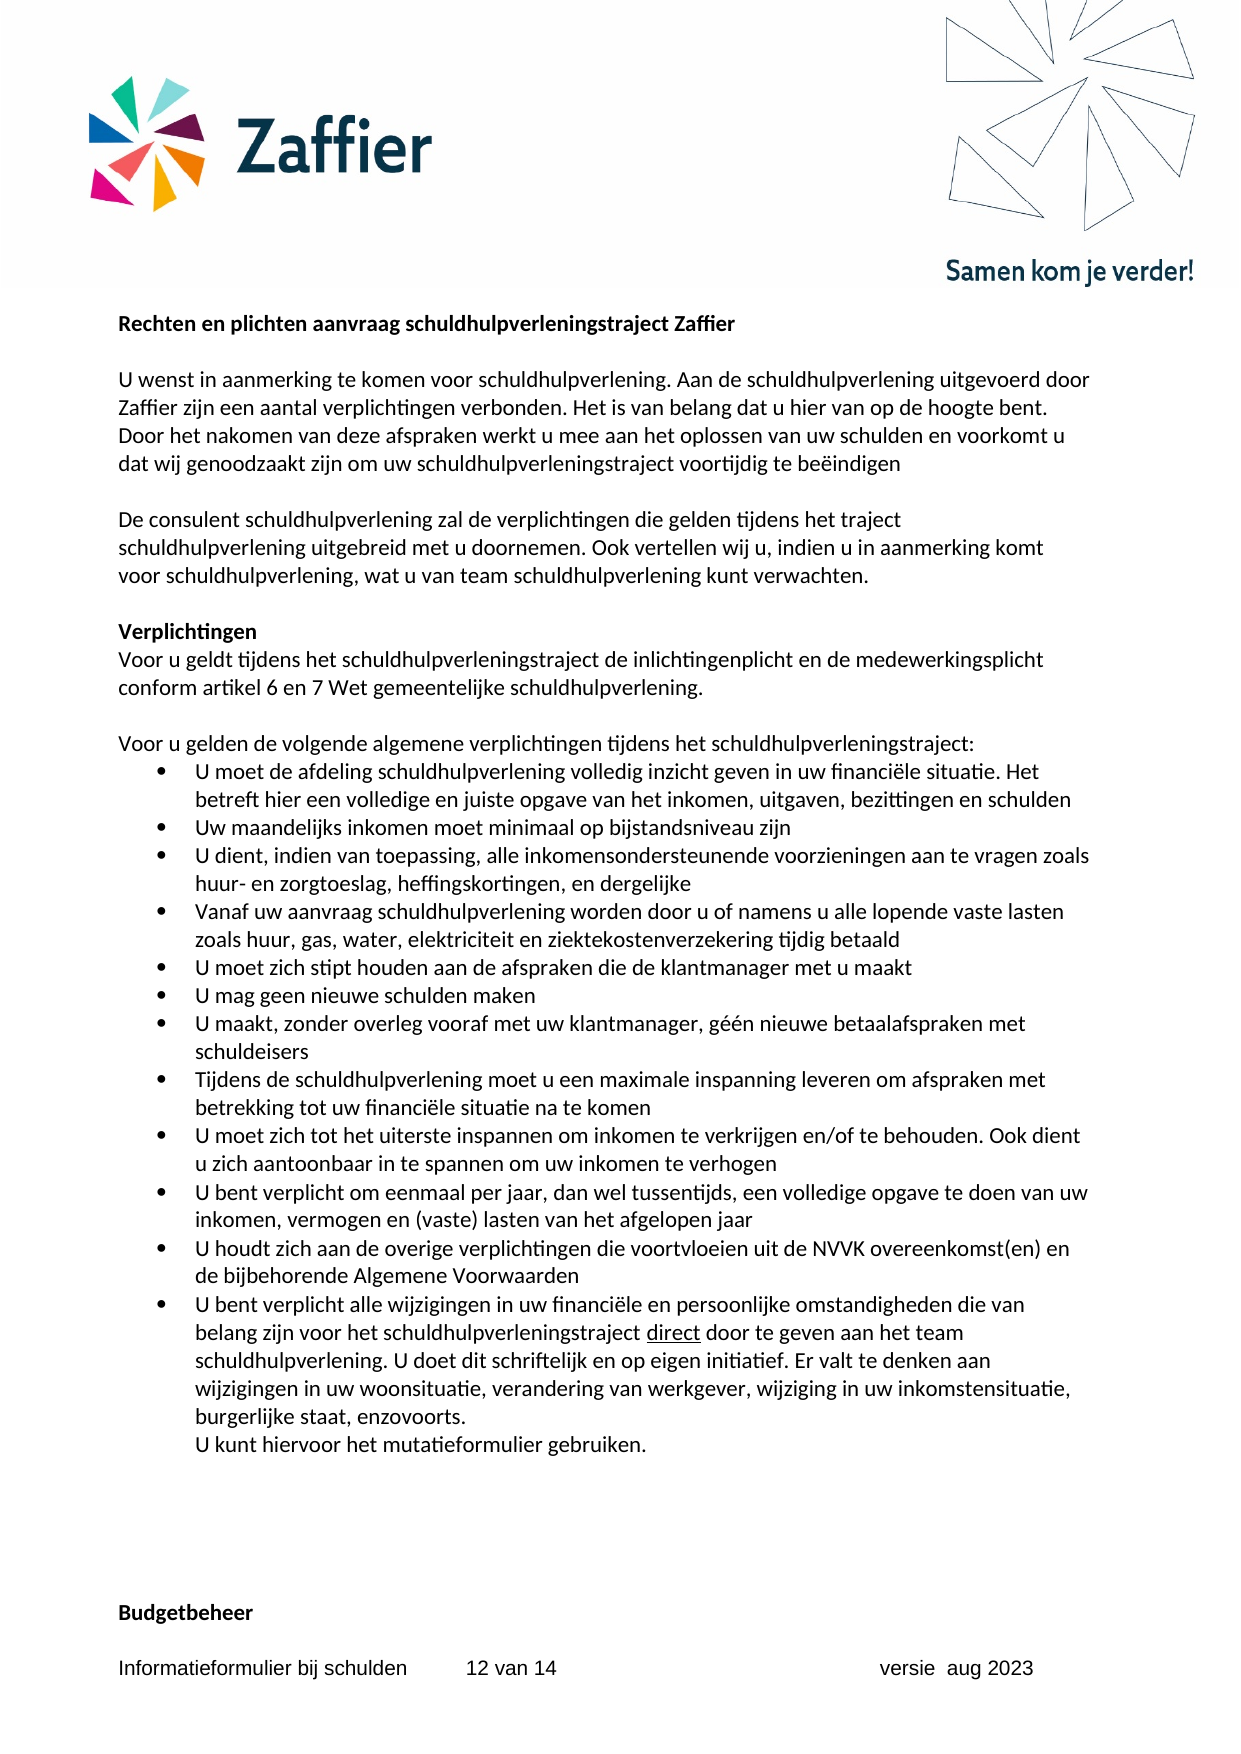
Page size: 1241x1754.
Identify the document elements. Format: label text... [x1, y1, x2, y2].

text De consulent schuldhulpverlening zal de verplichtingen die gelden tijdens het traject schuldhulpverlening uitgebreid met u doornemen. Ook vertellen wij u, indien u in aanmerking komt voor schuldhulpverlening, wat u van team schuldhulpverlening kunt verwachten. [118, 505, 1092, 589]
list U mag geen nieuwe schulden maken [157, 981, 1092, 1009]
list U dient, indien van toepassing, alle inkomensondersteunende voorzieningen aan te vragen zoals huur- en zorgtoeslag, heffingskortingen, en dergelijke [157, 841, 1092, 897]
list U bent verplicht om eenmaal per jaar, dan wel tussentijds, een volledige opgave te doen van uw inkomen, vermogen en (vaste) lasten van het afgelopen jaar [157, 1178, 1092, 1234]
text Voor u geldt tijdens het schuldhulpverleningstraject de inlichtingenplicht en de medewerkingsplicht conform artikel 6 en 7 Wet gemeentelijke schuldhulpverlening. [118, 645, 1092, 701]
text Budgetbeheer [118, 1598, 1092, 1626]
list Tijdens de schuldhulpverlening moet u een maximale inspanning leveren om afspraken met betrekking tot uw financiële situatie na te komen [157, 1066, 1092, 1122]
list U moet zich tot het uiterste inspannen om inkomen te verkrijgen en/of te behouden. Ook dient u zich aantoonbaar in te spannen om uw inkomen te verhogen [157, 1122, 1092, 1178]
text Rechten en plichten aanvraag schuldhulpverleningstraject Zaffier [118, 288, 1092, 337]
text Voor u gelden de volgende algemene verplichtingen tijdens het schuldhulpverleningstraject: [118, 729, 1092, 757]
list U bent verplicht alle wijzigingen in uw financiële en persoonlijke omstandigheden die van belang zijn voor het schuldhulpverleningstraject direct door te geven aan het team schuldhulpverlening. U doet dit schriftelijk en op eigen initiatief. Er valt te denken aan wijzigingen in uw woonsituatie, verandering van werkgever, wijziging in uw inkomstensituatie, burgerlijke staat, enzovoorts. [157, 1290, 1092, 1430]
list U moet zich stipt houden aan de afspraken die de klantmanager met u maakt [157, 953, 1092, 981]
list U maakt, zonder overleg vooraf met uw klantmanager, géén nieuwe betaalafspraken met schuldeisers [157, 1009, 1092, 1066]
list U moet de afdeling schuldhulpverlening volledig inzicht geven in uw financiële situatie. Het betreft hier een volledige en juiste opgave van het inkomen, uitgaven, bezittingen en schulden [157, 757, 1092, 813]
text U wenst in aanmerking te komen voor schuldhulpverlening. Aan de schuldhulpverlening uitgevoerd door Zaffier zijn een aantal verplichtingen verbonden. Het is van belang dat u hier van op de hoogte bent. Door het nakomen van deze afspraken werkt u mee aan het oplossen van uw schulden en voorkomt u dat wij genoodzaakt zijn om uw schuldhulpverleningstraject voortijdig te beëindigen [118, 365, 1092, 477]
list Vanaf uw aanvraag schuldhulpverlening worden door u of namens u alle lopende vaste lasten zoals huur, gas, water, elektriciteit en ziektekostenverzekering tijdig betaald [157, 897, 1092, 953]
text Verplichtingen [118, 617, 1092, 645]
list U houdt zich aan de overige verplichtingen die voortvloeien uit de NVVK overeenkomst(en) en de bijbehorende Algemene Voorwaarden [157, 1234, 1092, 1290]
picture [0, 0, 1238, 288]
list Uw maandelijks inkomen moet minimaal op bijstandsniveau zijn [157, 813, 1092, 841]
text U kunt hiervoor het mutatieformulier gebruiken. [195, 1430, 1092, 1458]
